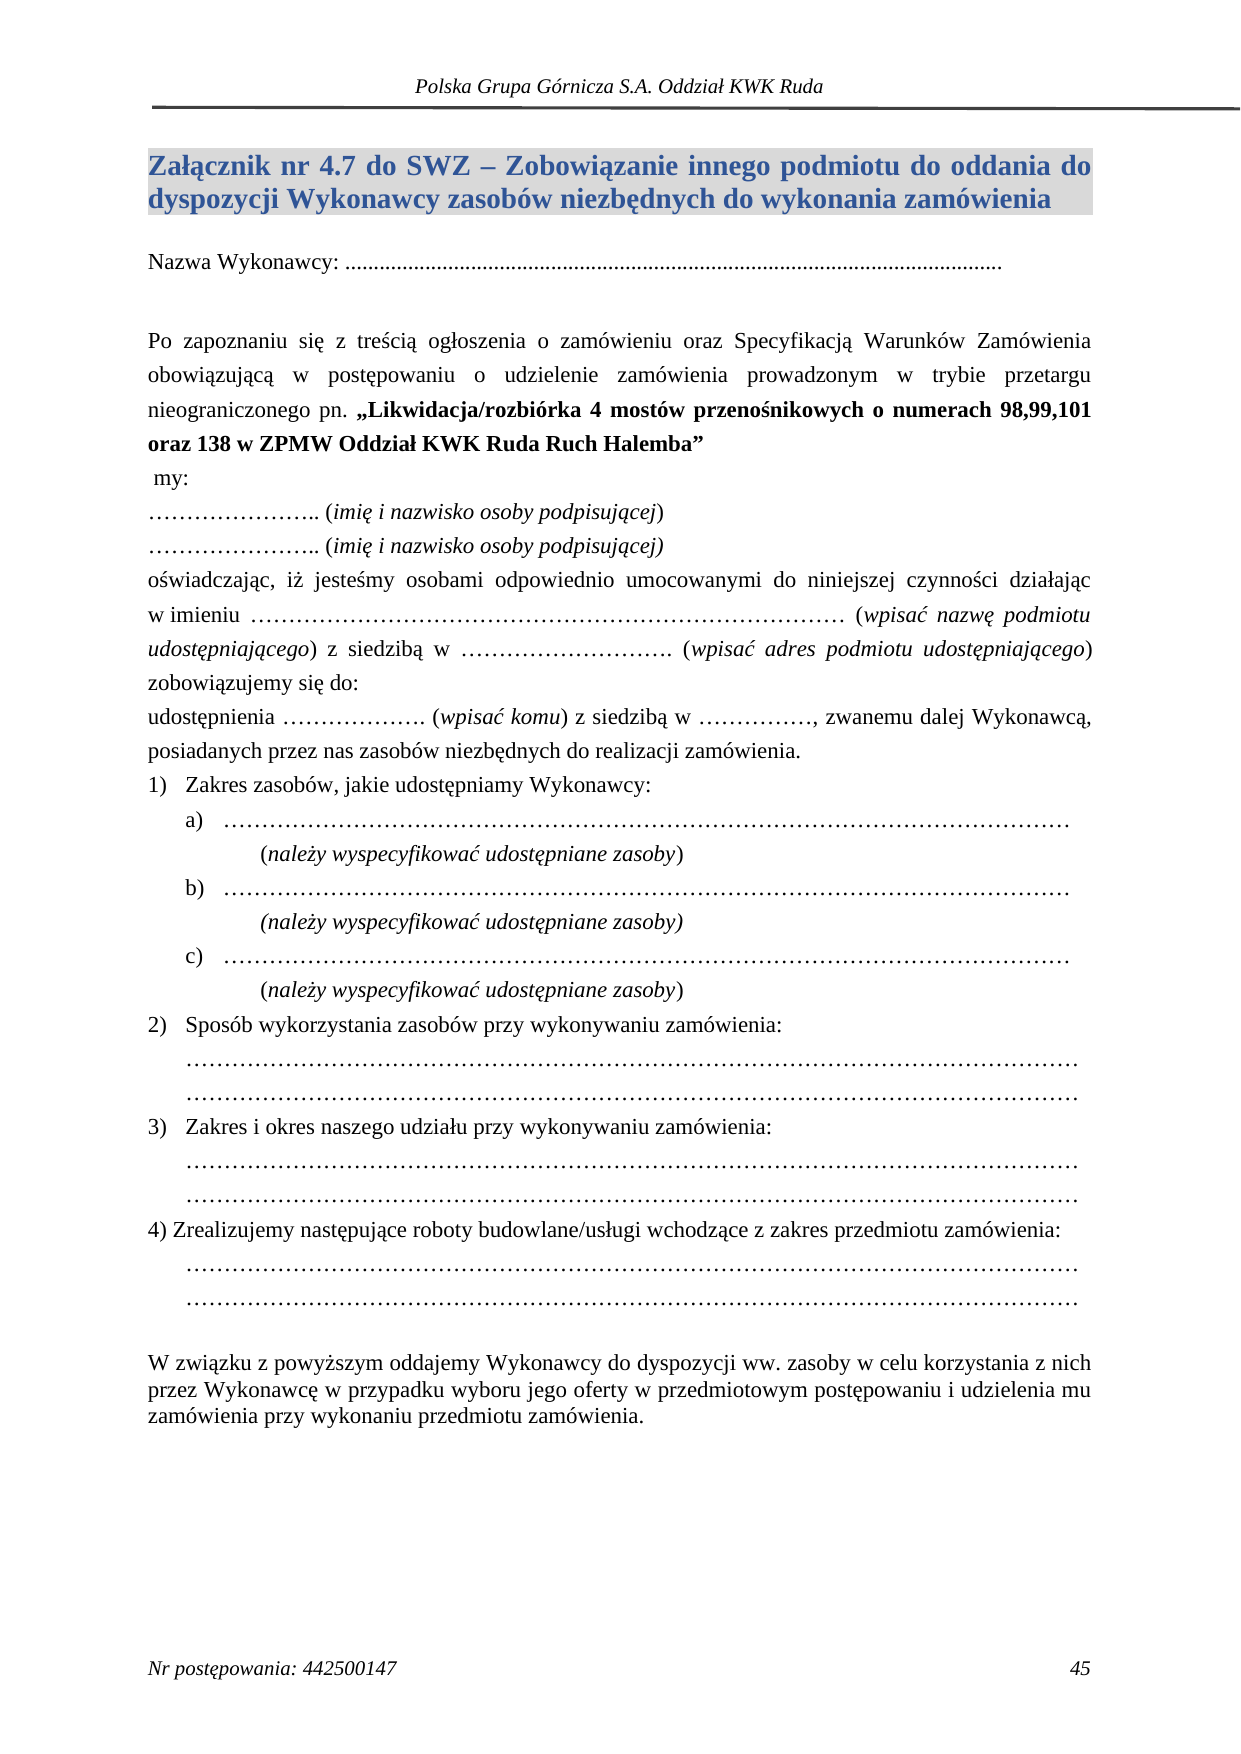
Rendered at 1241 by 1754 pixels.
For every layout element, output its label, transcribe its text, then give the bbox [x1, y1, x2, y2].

text my: [148, 464, 1093, 490]
text ……………………………………………………………………………………………………………………………………………………………………………………………………………… [185, 1045, 1093, 1105]
list Zakres zasobów, jakie udostępniamy Wykonawcy: [148, 771, 1093, 798]
subtitle Załącznik nr 4.7 do SWZ – Zobowiązanie innego podmiotu do oddania do dyspozycji Wykonawcy zasobów niezbędnych do wykonania zamówienia [148, 148, 1093, 215]
list ………………………………………………………………………………………………… [185, 806, 1093, 832]
text udostępnienia ………………. (wpisać komu) z siedzibą w ……………, zwanemu dalej Wykonawcą, posiadanych przez nas zasobów niezbędnych do realizacji zamówienia. [148, 703, 1093, 764]
text W związku z powyższym oddajemy Wykonawcy do dyspozycji ww. zasoby w celu korzystania z nich przez Wykonawcę w przypadku wyboru jego oferty w przedmiotowym postępowaniu i udzielenia mu zamówienia przy wykonaniu przedmiotu zamówienia. [148, 1349, 1093, 1428]
list ……………………………………………………………………………………………………………………………………………………………………………………………………………… [185, 1147, 1093, 1208]
text 4) Zrealizujemy następujące roboty budowlane/usługi wchodzące z zakres przedmiotu zamówienia: [148, 1216, 1093, 1242]
list Sposób wykorzystania zasobów przy wykonywaniu zamówienia: [148, 1011, 1093, 1037]
text (należy wyspecyfikować udostępniane zasoby) [260, 908, 1093, 934]
list ………………………………………………………………………………………………… [185, 942, 1093, 969]
text (należy wyspecyfikować udostępniane zasoby) [260, 976, 1093, 1003]
text ………………….. (imię i nazwisko osoby podpisującej) [148, 532, 1093, 559]
text ……………………………………………………………………………………………………………………………………………………………………………………………………………… [185, 1250, 1093, 1310]
text ………………….. (imię i nazwisko osoby podpisującej) [148, 498, 1093, 524]
text Po zapoznaniu się z treścią ogłoszenia o zamówieniu oraz Specyfikacją Warunków Zamówienia obowiązującą w postępowaniu o udzielenie zamówienia prowadzonym w trybie przetargu nieograniczonego pn. „Likwidacja/rozbiórka 4 mostów przenośnikowych o numerach 98,99,101 oraz 138 w ZPMW Oddział KWK Ruda Ruch Halemba” [148, 327, 1093, 456]
list ………………………………………………………………………………………………… [185, 874, 1093, 900]
text (należy wyspecyfikować udostępniane zasoby) [260, 840, 1093, 866]
text Nazwa Wykonawcy: ................................................................................................................... [148, 248, 1093, 274]
list Zakres i okres naszego udziału przy wykonywaniu zamówienia: [148, 1113, 1093, 1139]
text oświadczając, iż jesteśmy osobami odpowiednio umocowanymi do niniejszej czynności działając w imieniu …………………………………………………………………… (wpisać nazwę podmiotu udostępniającego) z siedzibą w ………………………. (wpisać adres podmiotu udostępniającego) zobowiązujemy się do: [148, 566, 1093, 695]
